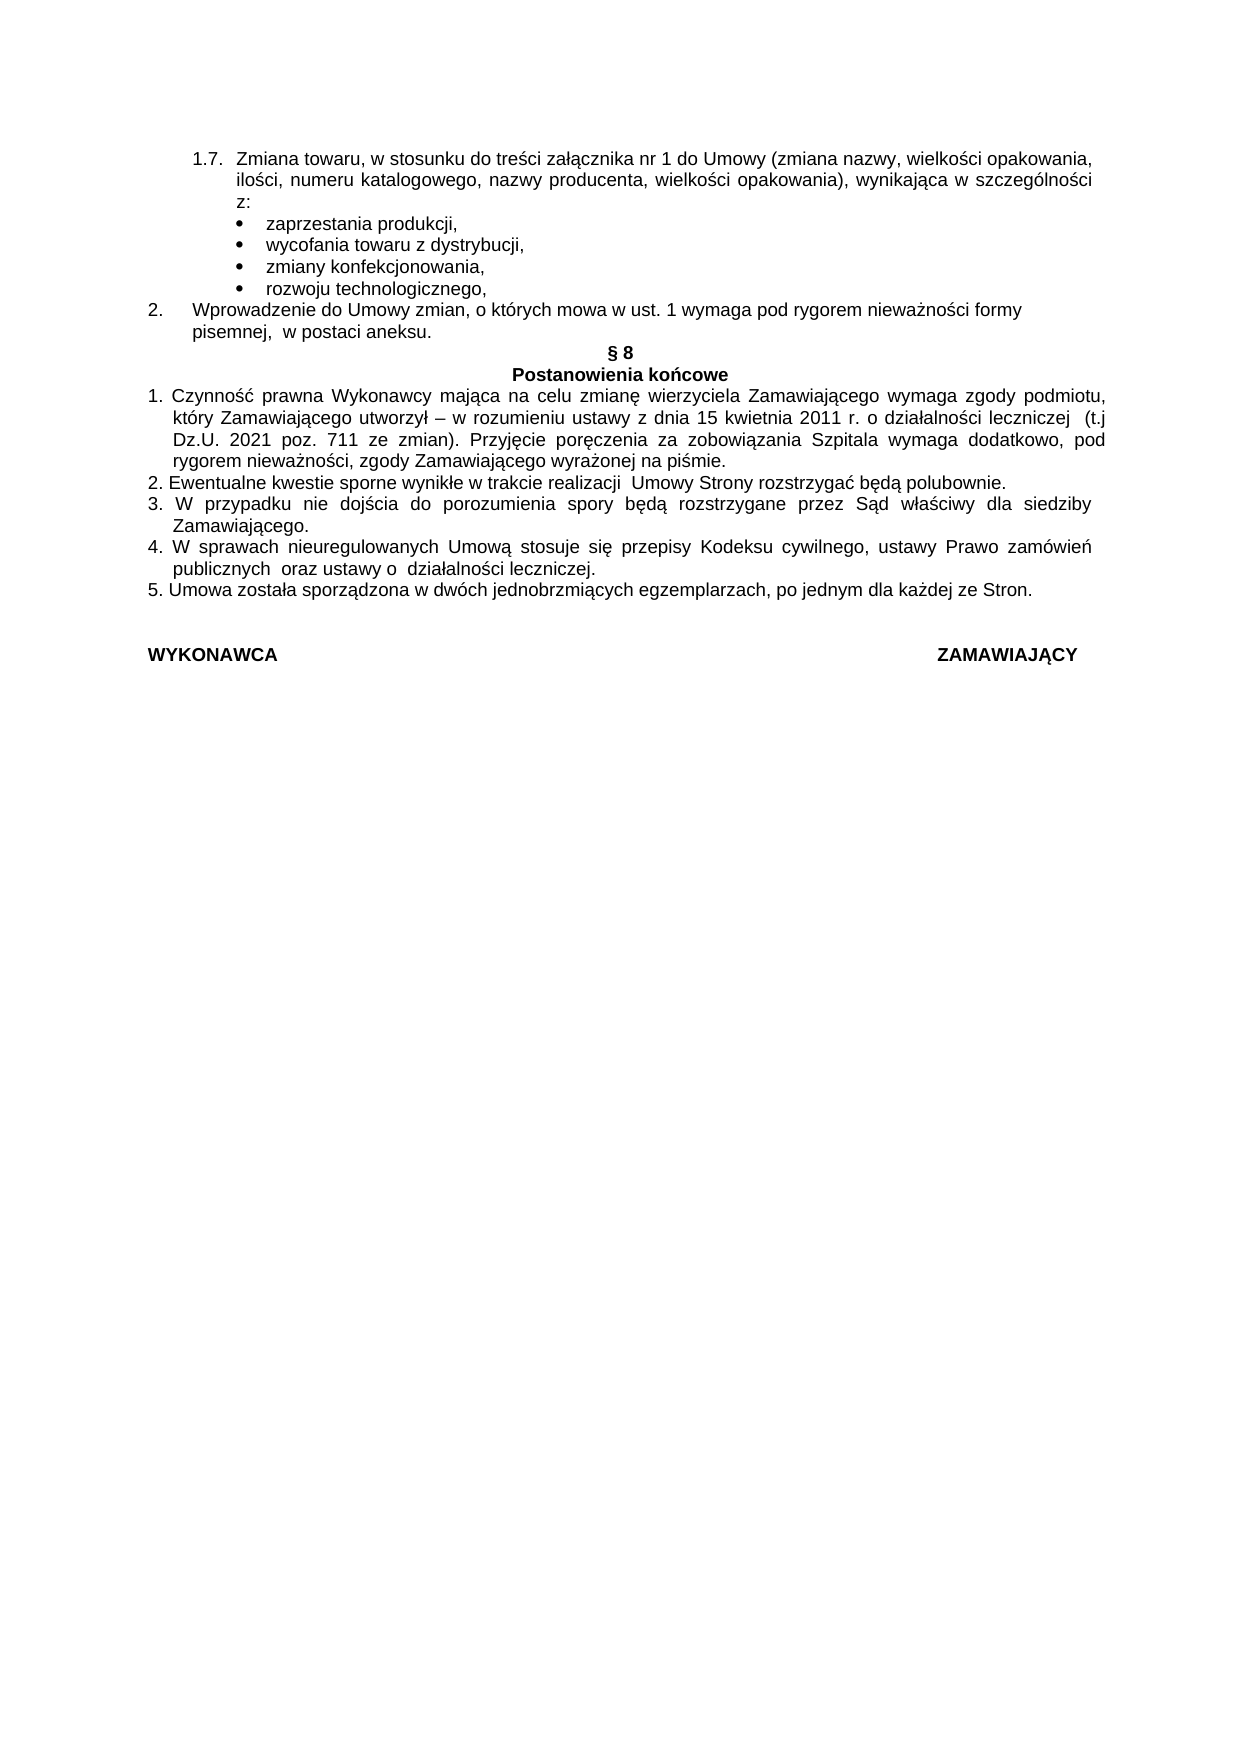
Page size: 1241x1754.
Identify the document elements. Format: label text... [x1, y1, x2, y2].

list Ewentualne kwestie sporne wynikłe w trakcie realizacji Umowy Strony rozstrzygać będą polubownie. [148, 471, 1093, 493]
list Umowa została sporządzona w dwóch jednobrzmiących egzemplarzach, po jednym dla każdej ze Stron. [148, 579, 1093, 601]
list W przypadku nie dojścia do porozumienia spory będą rozstrzygane przez Sąd właściwy dla siedziby Zamawiającego. [148, 493, 1093, 536]
list rozwoju technologicznego, [236, 277, 1093, 299]
list Wprowadzenie do Umowy zmian, o których mowa w ust. 1 wymaga pod rygorem nieważności formy pisemnej, w postaci aneksu. [148, 299, 1093, 342]
list zaprzestania produkcji, [236, 212, 1093, 234]
list Czynność prawna Wykonawcy mająca na celu zmianę wierzyciela Zamawiającego wymaga zgody podmiotu, który Zamawiającego utworzył – w rozumieniu ustawy z dnia 15 kwietnia 2011 r. o działalności leczniczej (t.j Dz.U. 2021 poz. 711 ze zmian). Przyjęcie poręczenia za zobowiązania Szpitala wymaga dodatkowo, pod rygorem nieważności, zgody Zamawiającego wyrażonej na piśmie. [148, 385, 1107, 471]
text Postanowienia końcowe [148, 364, 1093, 385]
list zmiany konfekcjonowania, [236, 256, 1093, 277]
list wycofania towaru z dystrybucji, [236, 234, 1093, 256]
list W sprawach nieuregulowanych Umową stosuje się przepisy Kodeksu cywilnego, ustawy Prawo zamówień publicznych oraz ustawy o działalności leczniczej. [148, 536, 1093, 579]
text § 8 [148, 342, 1093, 364]
text WYKONAWCA ZAMAWIAJĄCY [148, 644, 1122, 666]
list Zmiana towaru, w stosunku do treści załącznika nr 1 do Umowy (zmiana nazwy, wielkości opakowania, ilości, numeru katalogowego, nazwy producenta, wielkości opakowania), wynikająca w szczególności z: [192, 148, 1093, 212]
